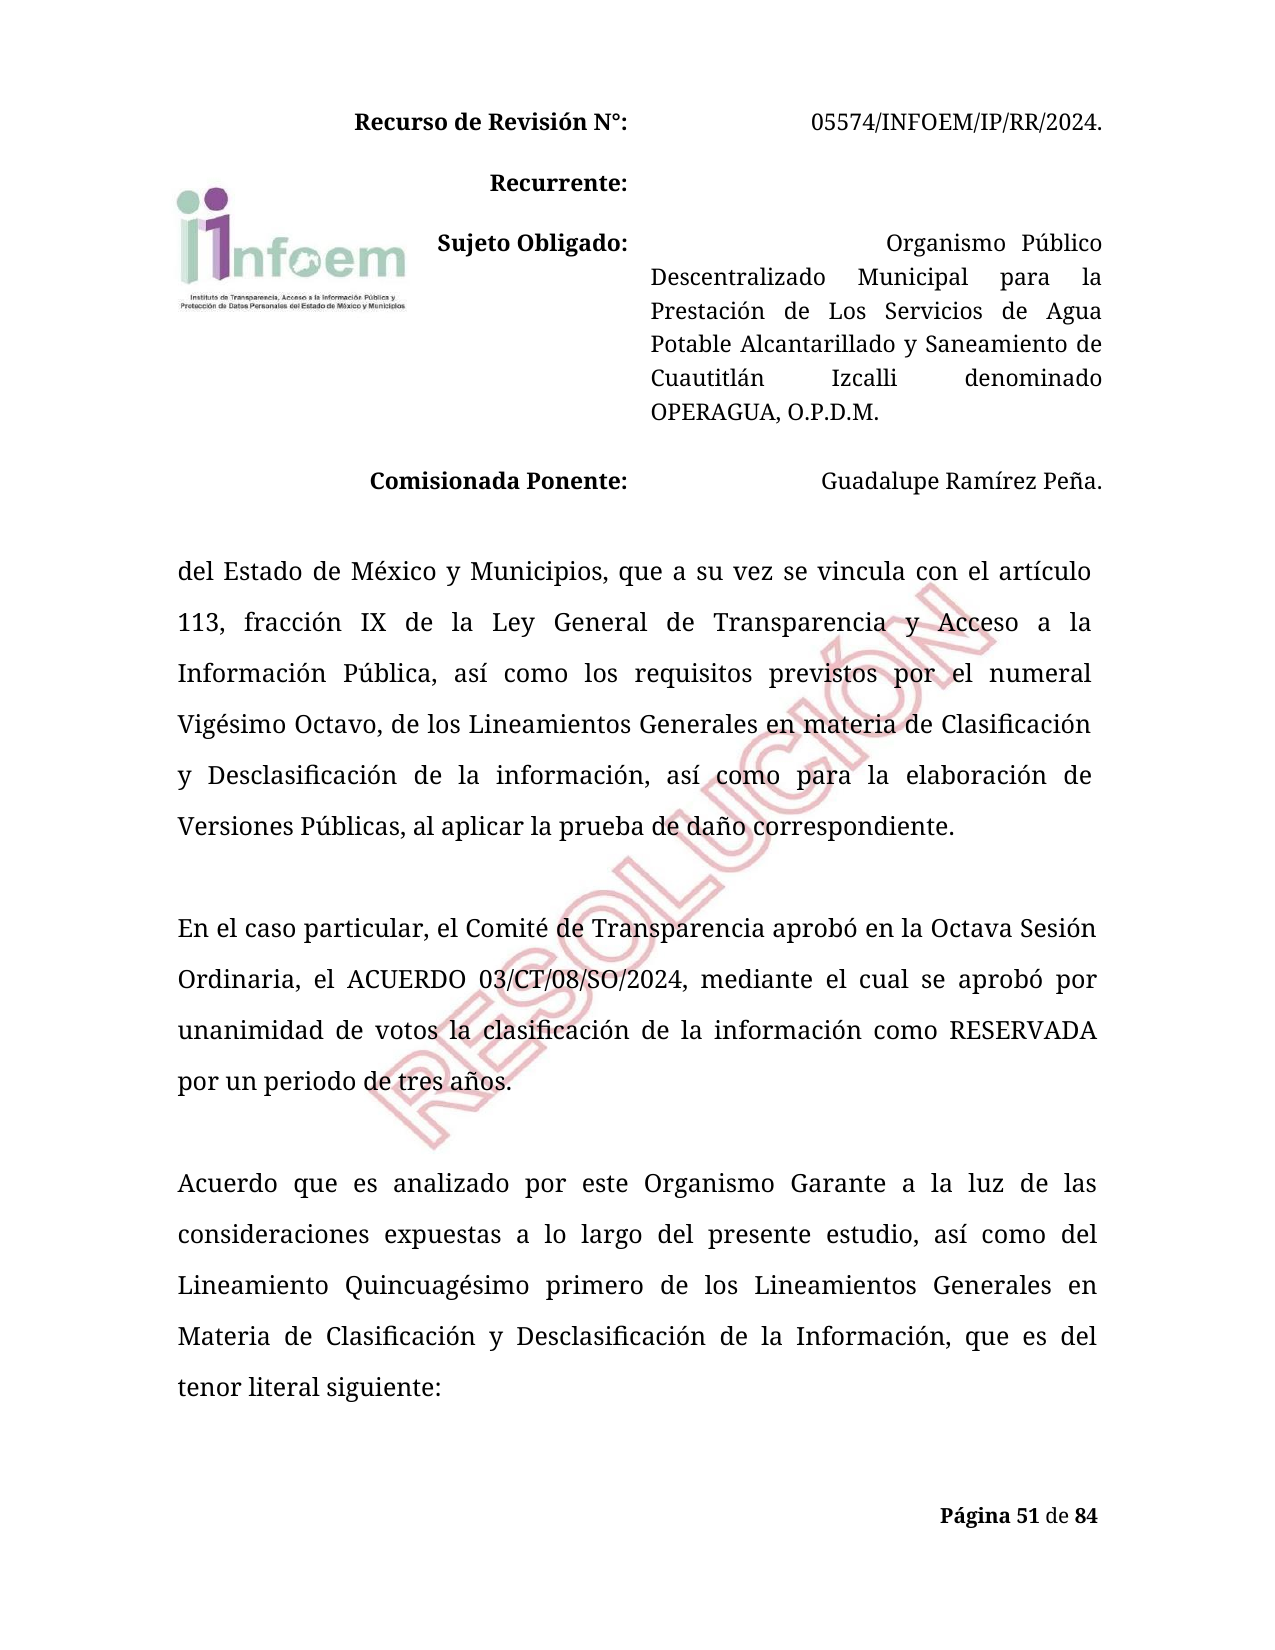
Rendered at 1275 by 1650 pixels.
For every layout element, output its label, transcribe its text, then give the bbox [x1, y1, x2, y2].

text Acuerdo que es analizado por este Organismo Garante a la luz de las consideraciones expuestas a lo largo del presente estudio, así como del Lineamiento Quincuagésimo primero de los Lineamientos Generales en Materia de Clasificación y Desclasificación de la Información, que es del tenor literal siguiente: [177, 1166, 1098, 1404]
picture [63, 135, 1270, 1556]
text A partir de lo anterior, tomando en consideración el requerimiento de LA PARTE RECURRENTE, así como el análisis que se realizó de la información proporcionada por EL SUJETO OBLIGADO a efecto de determinar si era suficiente para tener por colmado el requerimiento de la persona solicitante, este Organismo Garante estima que la información a la que se pretende acceder pudiera ubicarse en el supuesto previsto por el artículo 140, fracción VI de la Ley de Transparencia y Acceso a la Información Pública del Estado de México y Municipios, que a su vez se vincula con el artículo 113, fracción IX de la Ley General de Transparencia y Acceso a la Información Pública, así como los requisitos previstos por el numeral Vigésimo Octavo, de los Lineamientos Generales en materia de Clasificación y Desclasificación de la información, así como para la elaboración de Versiones Públicas, al aplicar la prueba de daño correspondiente. [177, 553, 1092, 842]
text En el caso particular, el Comité de Transparencia aprobó en la Octava Sesión Ordinaria, el ACUERDO 03/CT/08/SO/2024, mediante el cual se aprobó por unanimidad de votos la clasificación de la información como RESERVADA por un periodo de tres años. [177, 910, 1098, 1098]
